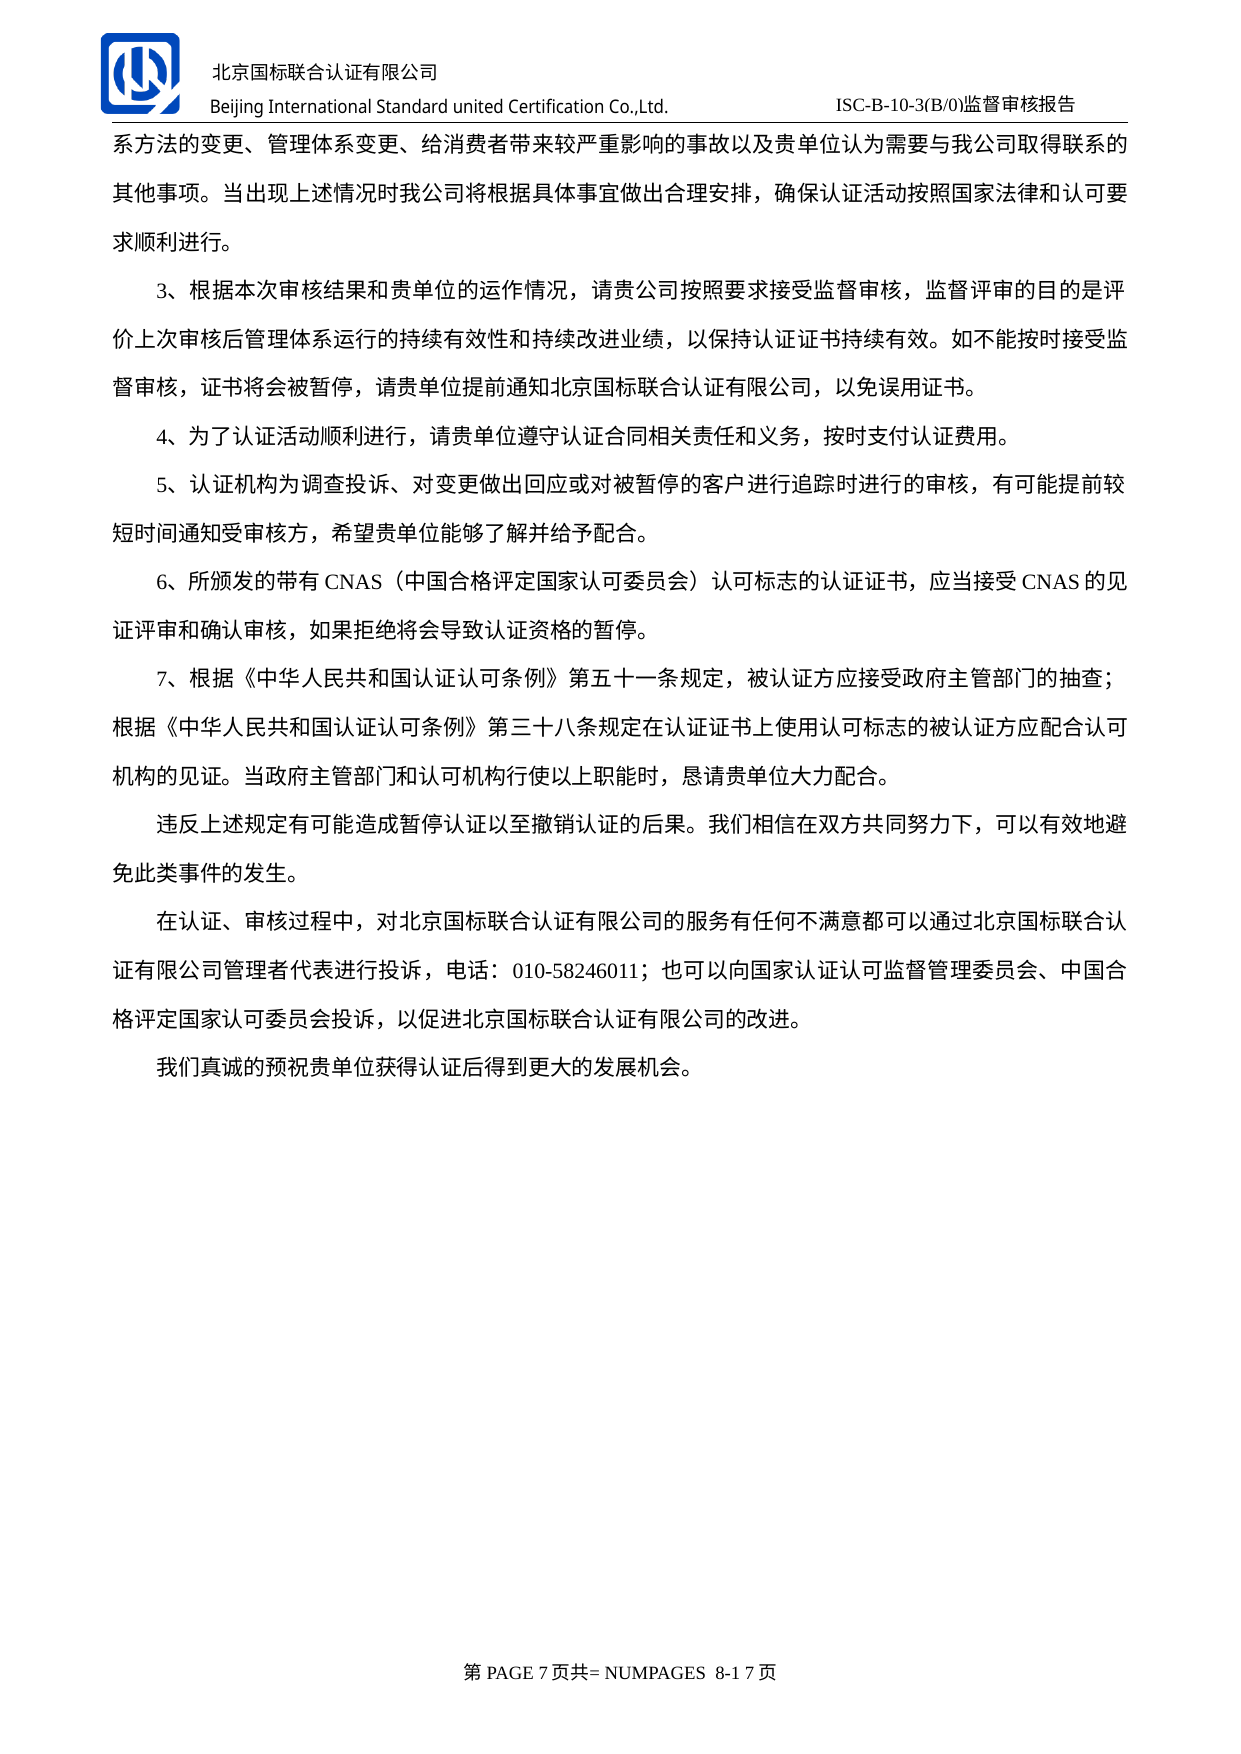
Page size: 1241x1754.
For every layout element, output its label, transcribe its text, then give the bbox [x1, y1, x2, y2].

text 7、根据《中华人民共和国认证认可条例》第五十一条规定，被认证方应接受政府主管部门的抽查；根据《中华人民共和国认证认可条例》第三十八条规定在认证证书上使用认可标志的被认证方应配合认可机构的见证。当政府主管部门和认可机构行使以上职能时，恳请贵单位大力配合。 [112, 661, 1128, 791]
text 违反上述规定有可能造成暂停认证以至撤销认证的后果。我们相信在双方共同努力下，可以有效地避免此类事件的发生。 [112, 807, 1128, 888]
text 3、根据本次审核结果和贵单位的运作情况，请贵公司按照要求接受监督审核，监督评审的目的是评价上次审核后管理体系运行的持续有效性和持续改进业绩，以保持认证证书持续有效。如不能按时接受监督审核，证书将会被暂停，请贵单位提前通知北京国标联合认证有限公司，以免误用证书。 [112, 272, 1128, 402]
text 6、所颁发的带有CNAS（中国合格评定国家认可委员会）认可标志的认证证书，应当接受CNAS的见证评审和确认审核，如果拒绝将会导致认证资格的暂停。 [112, 564, 1128, 645]
picture [100, 33, 180, 114]
text 我们真诚的预祝贵单位获得认证后得到更大的发展机会。 [112, 1049, 1128, 1082]
text 4、为了认证活动顺利进行，请贵单位遵守认证合同相关责任和义务，按时支付认证费用。 [112, 418, 1128, 451]
text 5、认证机构为调查投诉、对变更做出回应或对被暂停的客户进行追踪时进行的审核，有可能提前较短时间通知受审核方，希望贵单位能够了解并给予配合。 [112, 467, 1128, 548]
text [112, 127, 1128, 257]
text 在认证、审核过程中，对北京国标联合认证有限公司的服务有任何不满意都可以通过北京国标联合认证有限公司管理者代表进行投诉，电话：010-58246011；也可以向国家认证认可监督管理委员会、中国合格评定国家认可委员会投诉，以促进北京国标联合认证有限公司的改进。 [112, 904, 1128, 1034]
